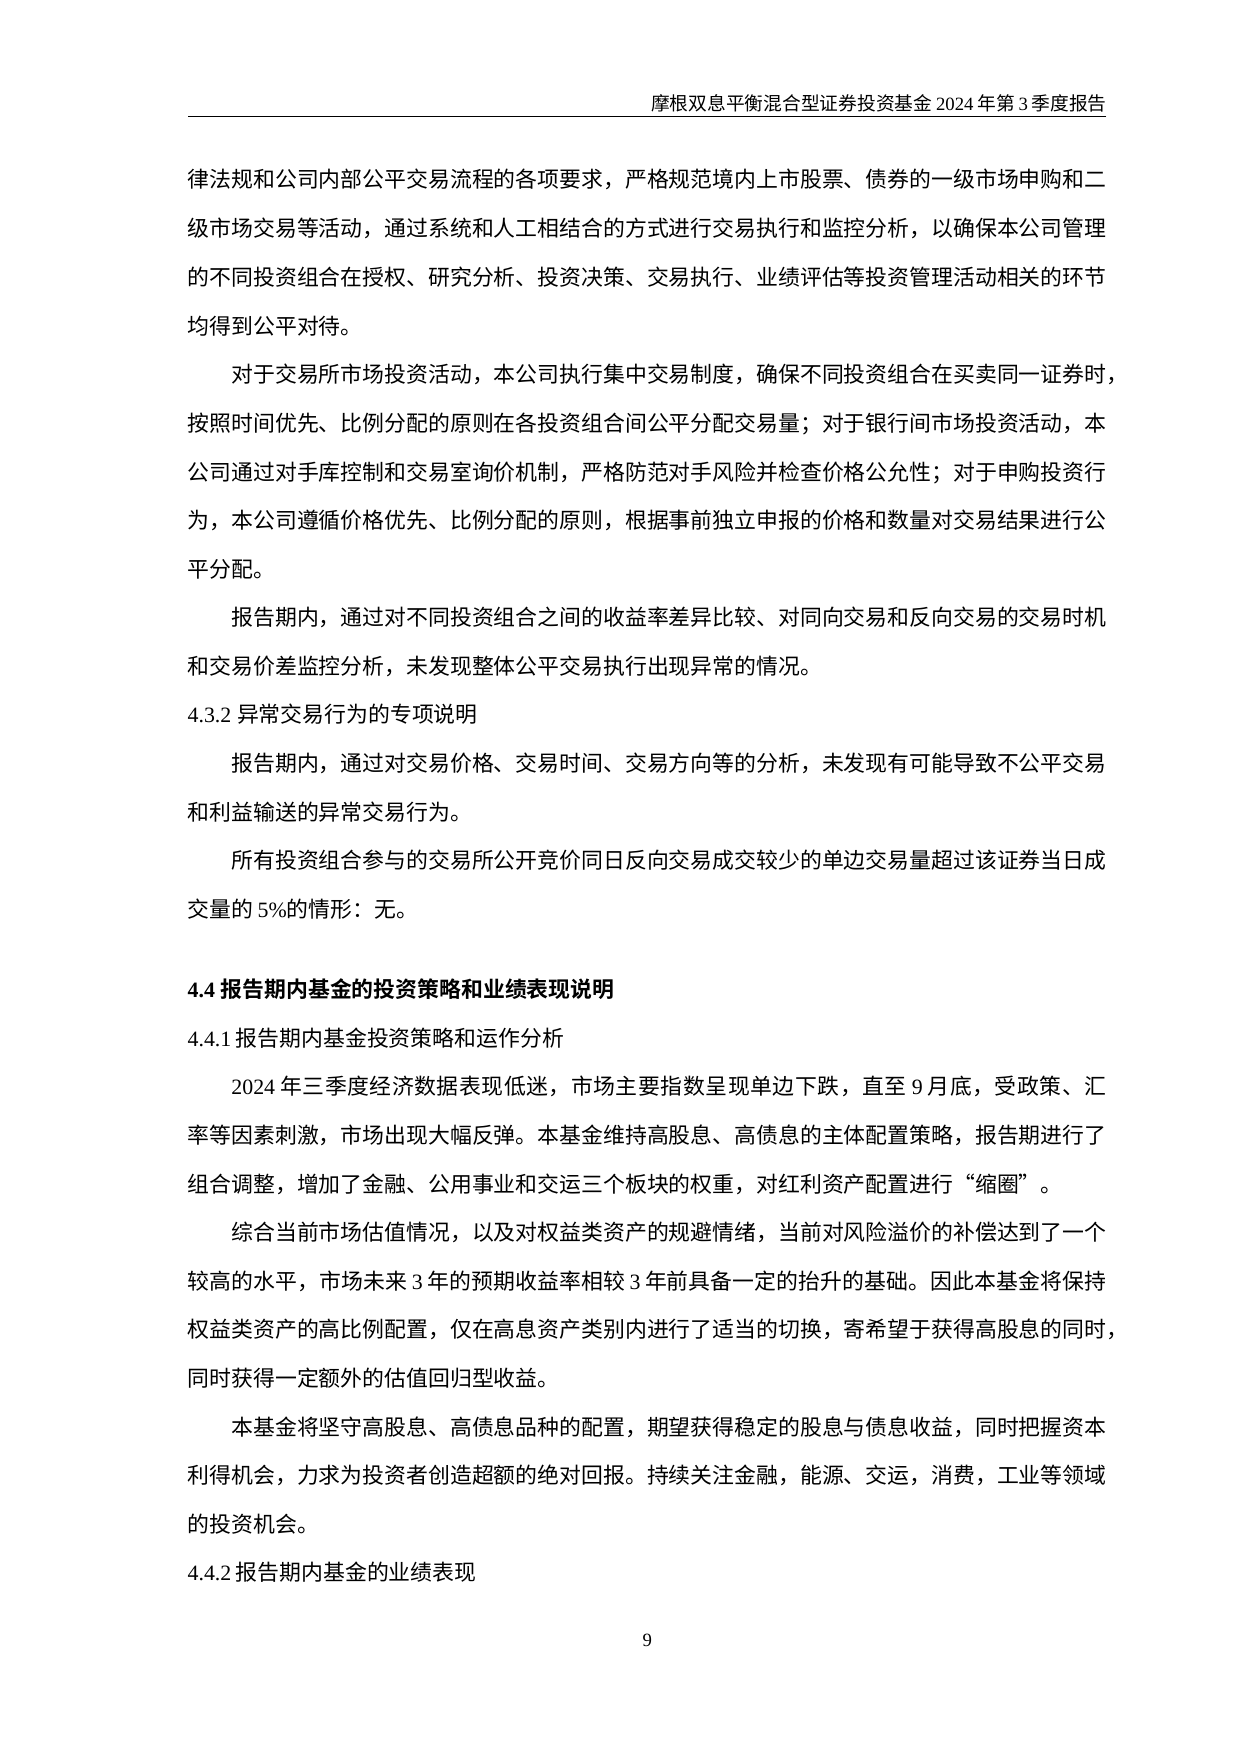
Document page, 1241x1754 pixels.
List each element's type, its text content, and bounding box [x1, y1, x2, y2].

text 所有投资组合参与的交易所公开竞价同日反向交易成交较少的单边交易量超过该证券当日成交量的5%的情形：无。 [187, 842, 1106, 924]
text 报告期内，通过对不同投资组合之间的收益率差异比较、对同向交易和反向交易的交易时机和交易价差监控分析，未发现整体公平交易执行出现异常的情况。 [187, 600, 1106, 681]
text 对于交易所市场投资活动，本公司执行集中交易制度，确保不同投资组合在买卖同一证券时，按照时间优先、比例分配的原则在各投资组合间公平分配交易量；对于银行间市场投资活动，本公司通过对手库控制和交易室询价机制，严格防范对手风险并检查价格公允性；对于申购投资行为，本公司遵循价格优先、比例分配的原则，根据事前独立申报的价格和数量对交易结果进行公平分配。 [187, 357, 1106, 584]
text 4.3.2 异常交易行为的专项说明 [187, 697, 1106, 729]
text 2024年三季度经济数据表现低迷，市场主要指数呈现单边下跌，直至9月底，受政策、汇率等因素刺激，市场出现大幅反弹。本基金维持高股息、高债息的主体配置策略，报告期进行了组合调整，增加了金融、公用事业和交运三个板块的权重，对红利资产配置进行“缩圈”。 [187, 1069, 1106, 1199]
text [187, 162, 1106, 341]
text 4.4.2报告期内基金的业绩表现 [187, 1555, 1106, 1587]
text 4.4 报告期内基金的投资策略和业绩表现说明 [187, 972, 1106, 1004]
text 报告期内，通过对交易价格、交易时间、交易方向等的分析，未发现有可能导致不公平交易和利益输送的异常交易行为。 [187, 745, 1106, 827]
text 本基金将坚守高股息、高债息品种的配置，期望获得稳定的股息与债息收益，同时把握资本利得机会，力求为投资者创造超额的绝对回报。持续关注金融，能源、交运，消费，工业等领域的投资机会。 [187, 1409, 1106, 1539]
text 4.4.1报告期内基金投资策略和运作分析 [187, 1020, 1106, 1053]
text 综合当前市场估值情况，以及对权益类资产的规避情绪，当前对风险溢价的补偿达到了一个较高的水平，市场未来3年的预期收益率相较3年前具备一定的抬升的基础。因此本基金将保持权益类资产的高比例配置，仅在高息资产类别内进行了适当的切换，寄希望于获得高股息的同时，同时获得一定额外的估值回归型收益。 [187, 1214, 1106, 1393]
